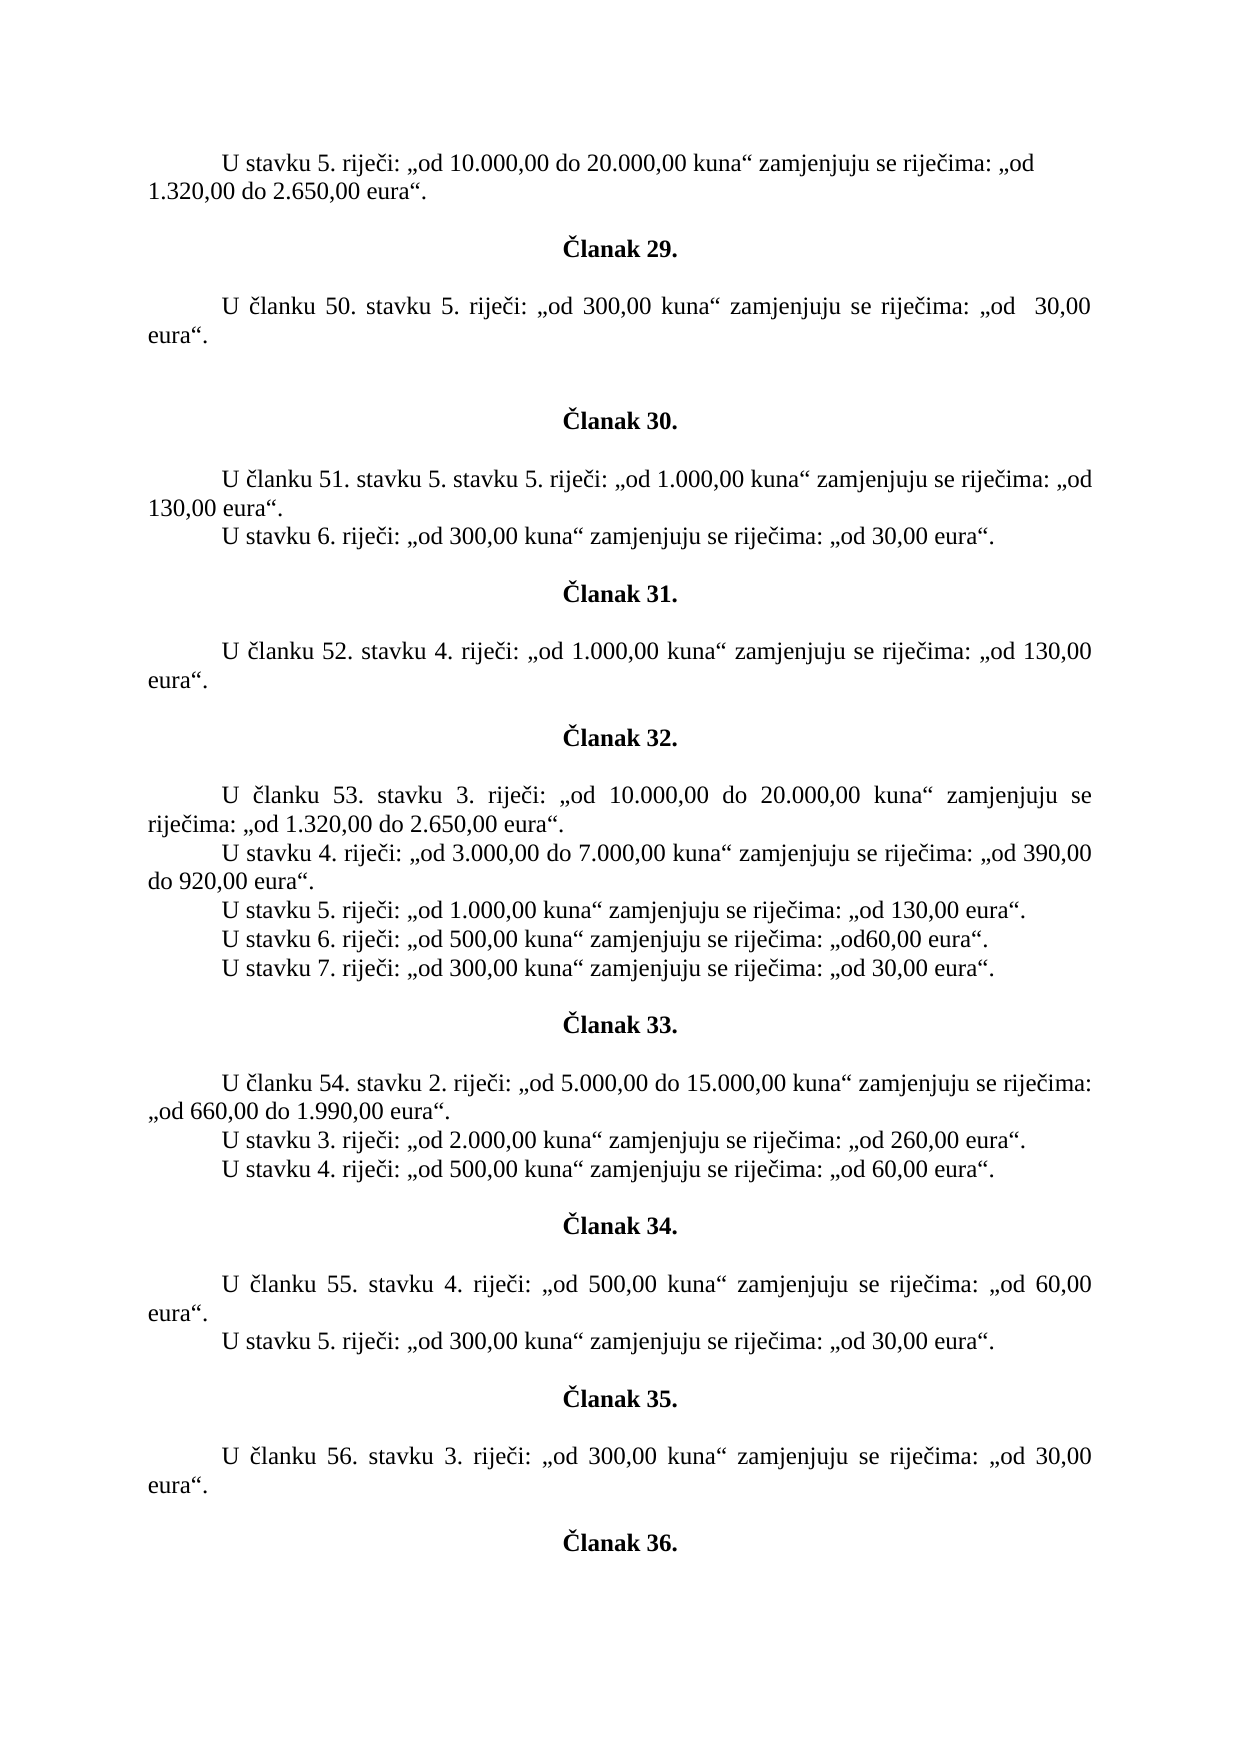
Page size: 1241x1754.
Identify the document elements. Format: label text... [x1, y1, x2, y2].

text U članku 52. stavku 4. riječi: „od 1.000,00 kuna“ zamjenjuju se riječima: „od 130,00 eura“. [148, 636, 1093, 694]
text U stavku 7. riječi: „od 300,00 kuna“ zamjenjuju se riječima: „od 30,00 eura“. [148, 953, 1093, 981]
text U stavku 5. riječi: „od 300,00 kuna“ zamjenjuju se riječima: „od 30,00 eura“. [148, 1326, 1093, 1355]
text Članak 30. [148, 406, 1093, 435]
text Članak 29. [148, 234, 1093, 263]
text U stavku 4. riječi: „od 3.000,00 do 7.000,00 kuna“ zamjenjuju se riječima: „od 390,00 do 920,00 eura“. [148, 838, 1093, 895]
text U stavku 5. riječi: „od 10.000,00 do 20.000,00 kuna“ zamjenjuju se riječima: „od 1.320,00 do 2.650,00 eura“. [148, 148, 1093, 205]
text Članak 34. [148, 1211, 1093, 1240]
text U stavku 6. riječi: „od 500,00 kuna“ zamjenjuju se riječima: „od60,00 eura“. [148, 924, 1093, 953]
text Članak 31. [148, 579, 1093, 608]
text U članku 54. stavku 2. riječi: „od 5.000,00 do 15.000,00 kuna“ zamjenjuju se riječima: „od 660,00 do 1.990,00 eura“. [148, 1068, 1093, 1125]
text Članak 36. [148, 1528, 1093, 1556]
text U članku 51. stavku 5. stavku 5. riječi: „od 1.000,00 kuna“ zamjenjuju se riječima: „od 130,00 eura“. [148, 464, 1093, 521]
text U članku 55. stavku 4. riječi: „od 500,00 kuna“ zamjenjuju se riječima: „od 60,00 eura“. [148, 1269, 1093, 1326]
text U stavku 4. riječi: „od 500,00 kuna“ zamjenjuju se riječima: „od 60,00 eura“. [148, 1154, 1093, 1183]
text U članku 56. stavku 3. riječi: „od 300,00 kuna“ zamjenjuju se riječima: „od 30,00 eura“. [148, 1441, 1093, 1499]
text U članku 50. stavku 5. riječi: „od 300,00 kuna“ zamjenjuju se riječima: „od 30,00 eura“. [148, 291, 1093, 349]
text U stavku 5. riječi: „od 1.000,00 kuna“ zamjenjuju se riječima: „od 130,00 eura“. [148, 895, 1093, 924]
text Članak 32. [148, 723, 1093, 751]
text U stavku 6. riječi: „od 300,00 kuna“ zamjenjuju se riječima: „od 30,00 eura“. [148, 521, 1093, 550]
text U članku 53. stavku 3. riječi: „od 10.000,00 do 20.000,00 kuna“ zamjenjuju se riječima: „od 1.320,00 do 2.650,00 eura“. [148, 780, 1093, 838]
text U stavku 3. riječi: „od 2.000,00 kuna“ zamjenjuju se riječima: „od 260,00 eura“. [148, 1125, 1093, 1154]
text Članak 33. [148, 1010, 1093, 1039]
text Članak 35. [148, 1384, 1093, 1413]
